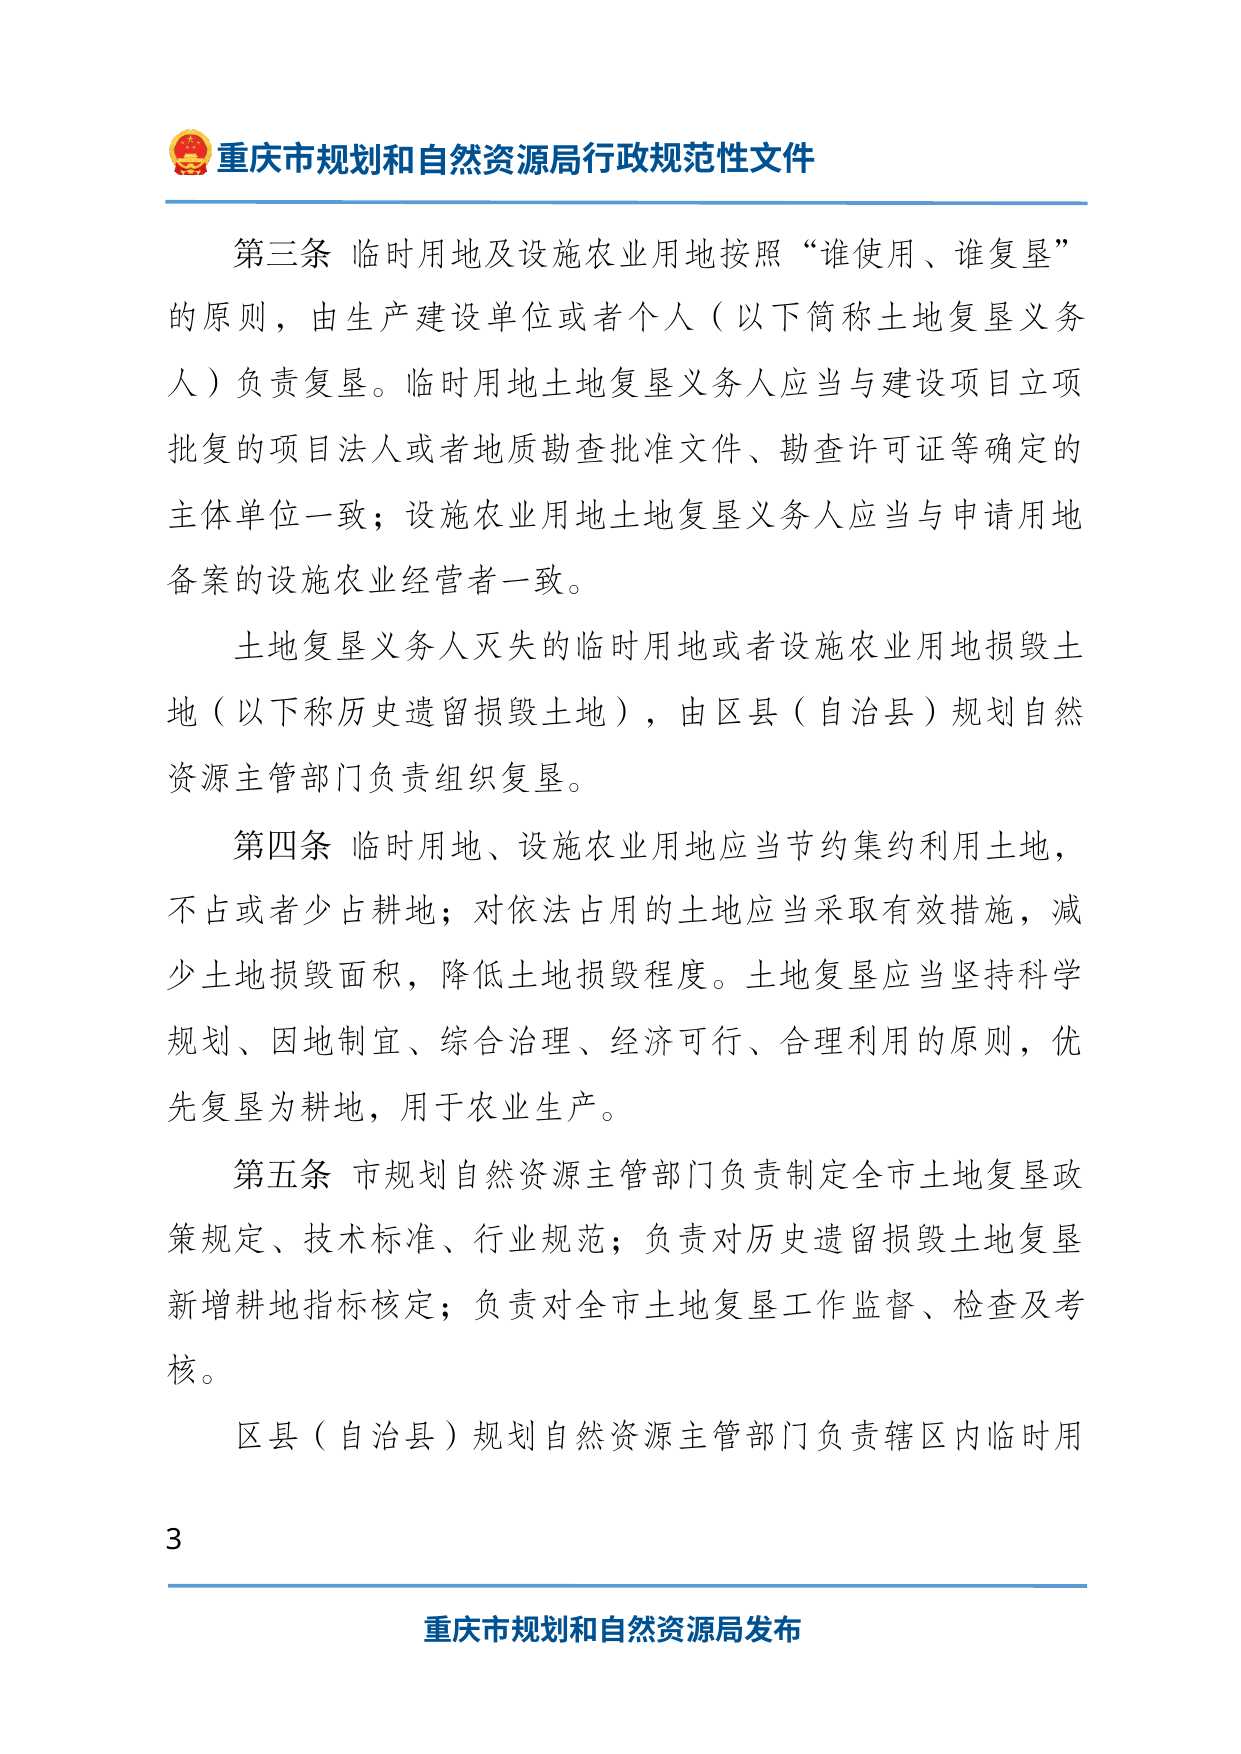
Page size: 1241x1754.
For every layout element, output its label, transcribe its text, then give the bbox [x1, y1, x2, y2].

text 区县（自治县）规划自然资源主管部门负责辖区内临时用地、设施农业用地土地复垦方案和工程规划设计的审查、备案及复垦验收；负责督促土地复垦义务人预存土地复垦费用，并对费用进行监管；负责历史遗留损毁土地和代复垦项目的组织、实施及验收；负责项目资料的日常存储与归档管理。 [165, 1404, 1087, 1470]
text 第三条 临时用地及设施农业用地按照“谁使用、谁复垦”的原则，由生产建设单位或者个人（以下简称土地复垦义务人）负责复垦。临时用地土地复垦义务人应当与建设项目立项批复的项目法人或者地质勘查批准文件、勘查许可证等确定的主体单位一致；设施农业用地土地复垦义务人应当与申请用地备案的设施农业经营者一致。 [165, 219, 1087, 614]
text 土地复垦义务人灭失的临时用地或者设施农业用地损毁土地（以下称历史遗留损毁土地），由区县（自治县）规划自然资源主管部门负责组织复垦。 [165, 614, 1087, 812]
text 第四条 临时用地、设施农业用地应当节约集约利用土地，不占或者少占耕地；对依法占用的土地应当采取有效措施，减少土地损毁面积，降低土地损毁程度。土地复垦应当坚持科学规划、因地制宜、综合治理、经济可行、合理利用的原则，优先复垦为耕地，用于农业生产。 [165, 812, 1087, 1141]
picture [165, 127, 216, 179]
text 第五条 市规划自然资源主管部门负责制定全市土地复垦政策规定、技术标准、行业规范；负责对历史遗留损毁土地复垦新增耕地指标核定；负责对全市土地复垦工作监督、检查及考核。 [165, 1141, 1087, 1404]
